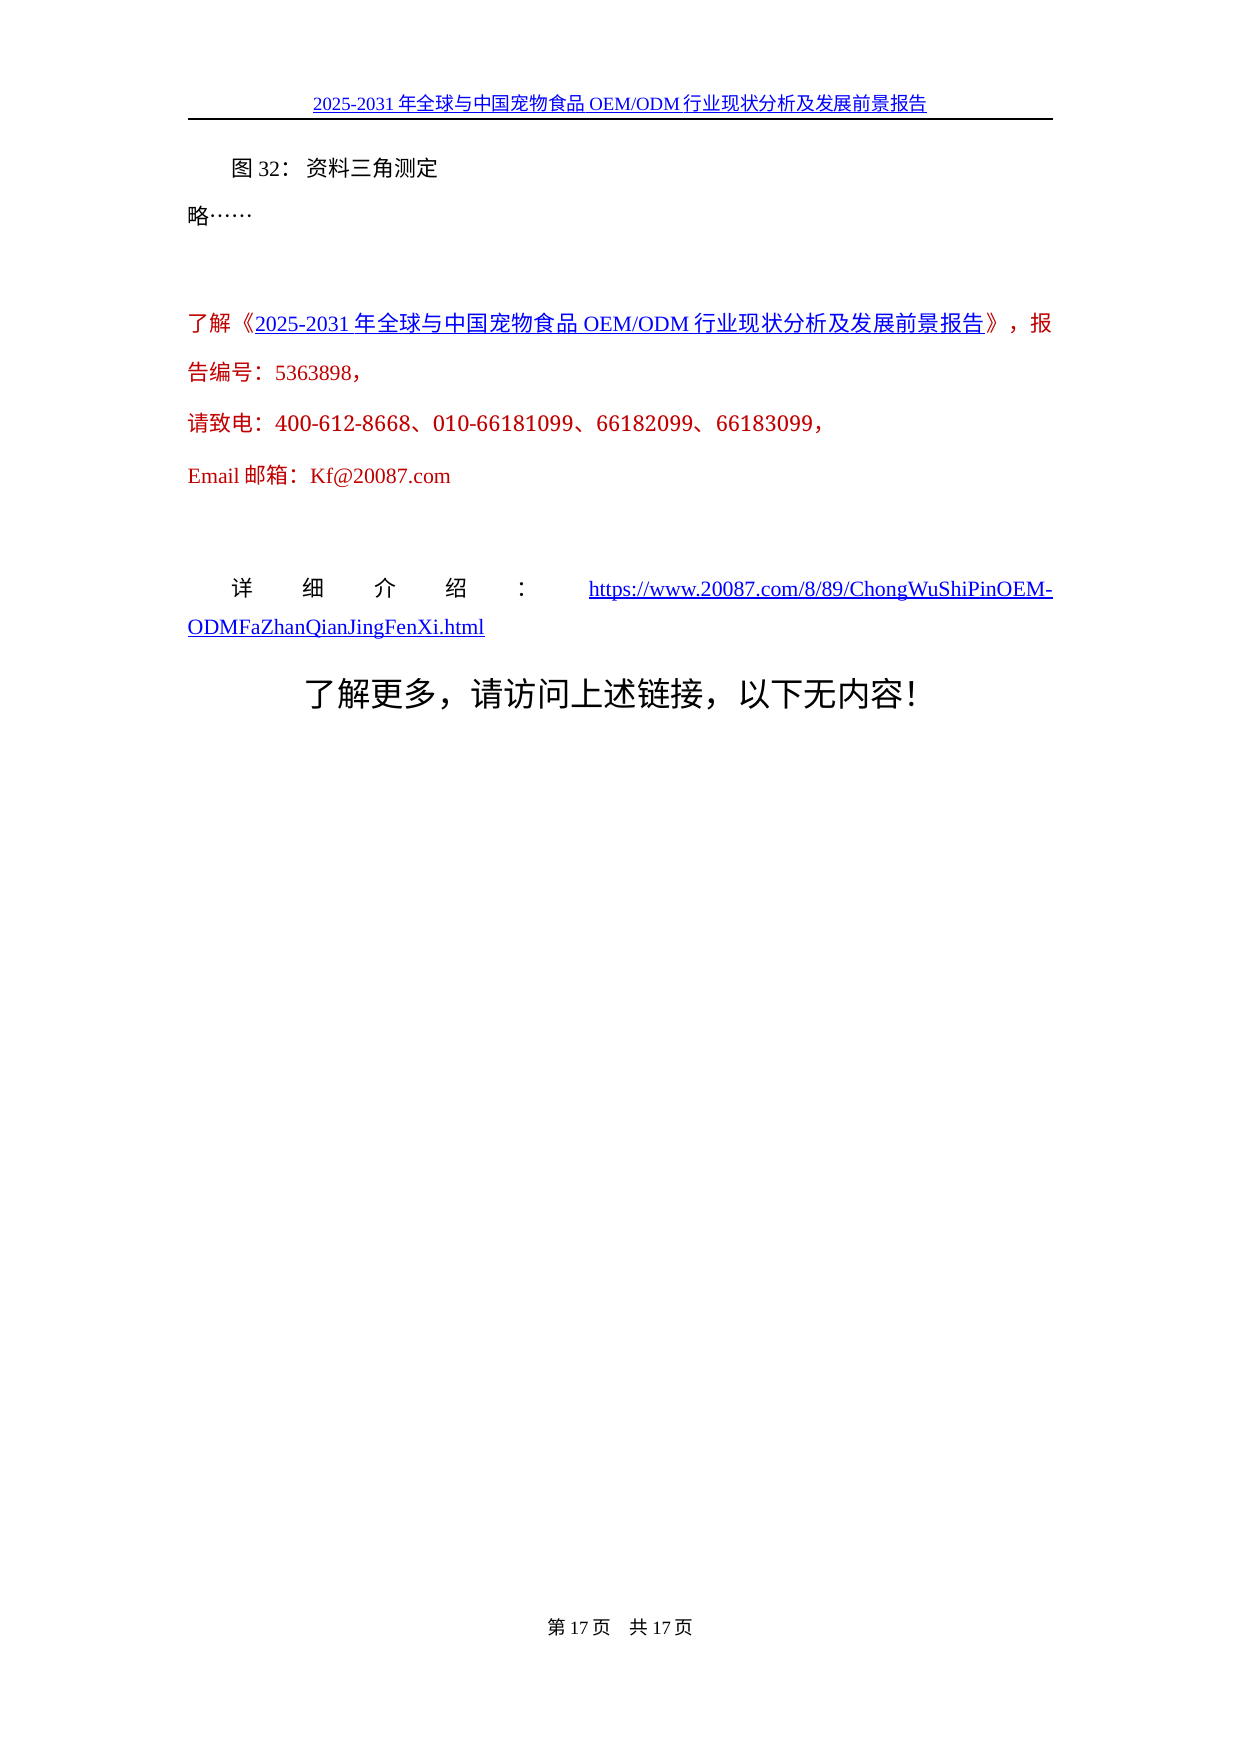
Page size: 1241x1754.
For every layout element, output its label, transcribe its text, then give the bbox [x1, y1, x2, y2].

text 请致电：400-612-8668、010-66181099、66182099、66183099， [187, 406, 1053, 438]
text Email邮箱：Kf@20087.com [187, 457, 1053, 490]
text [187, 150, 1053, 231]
title 了解更多，请访问上述链接，以下无内容！ [187, 659, 1053, 724]
text 了解《2025-2031年全球与中国宠物食品OEM/ODM行业现状分析及发展前景报告》，报告编号：5363898， [187, 305, 1053, 387]
text 详细介绍：https://www.20087.com/8/89/ChongWuShiPinOEM-ODMFaZhanQianJingFenXi.html [187, 570, 1053, 643]
